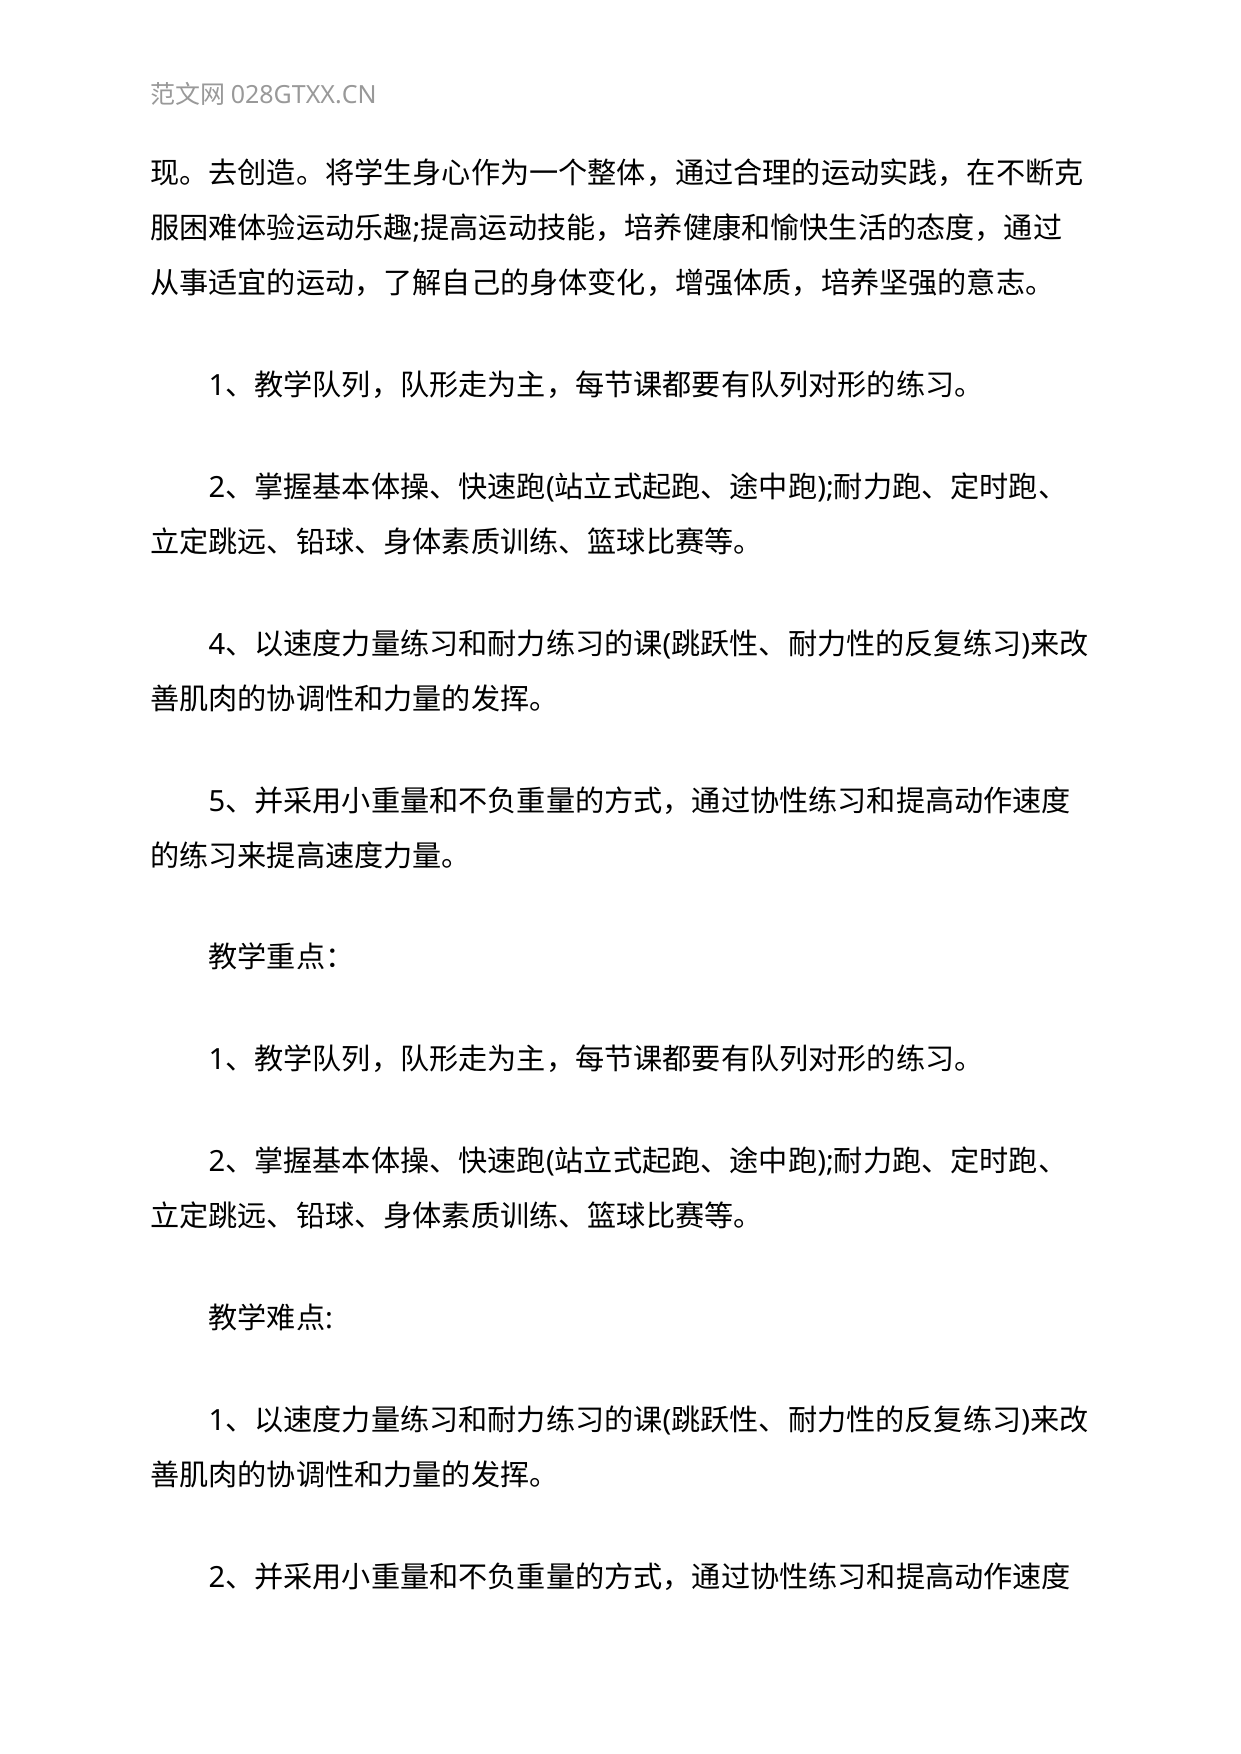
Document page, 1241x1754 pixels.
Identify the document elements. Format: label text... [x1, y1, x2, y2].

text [150, 1553, 1090, 1596]
text 1、教学队列，队形走为主，每节课都要有队列对形的练习。 [150, 362, 1090, 404]
text 2、掌握基本体操、快速跑(站立式起跑、途中跑);耐力跑、定时跑、立定跳远、铅球、身体素质训练、篮球比赛等。 [150, 464, 1090, 561]
text 1、教学队列，队形走为主，每节课都要有队列对形的练习。 [150, 1036, 1090, 1078]
text 4、以速度力量练习和耐力练习的课(跳跃性、耐力性的反复练习)来改善肌肉的协调性和力量的发挥。 [150, 620, 1090, 718]
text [150, 150, 1090, 302]
text 1、以速度力量练习和耐力练习的课(跳跃性、耐力性的反复练习)来改善肌肉的协调性和力量的发挥。 [150, 1396, 1090, 1494]
text 5、并采用小重量和不负重量的方式，通过协性练习和提高动作速度的练习来提高速度力量。 [150, 777, 1090, 874]
text 教学重点： [150, 934, 1090, 976]
text 教学难点: [150, 1294, 1090, 1337]
text 2、掌握基本体操、快速跑(站立式起跑、途中跑);耐力跑、定时跑、立定跳远、铅球、身体素质训练、篮球比赛等。 [150, 1138, 1090, 1235]
